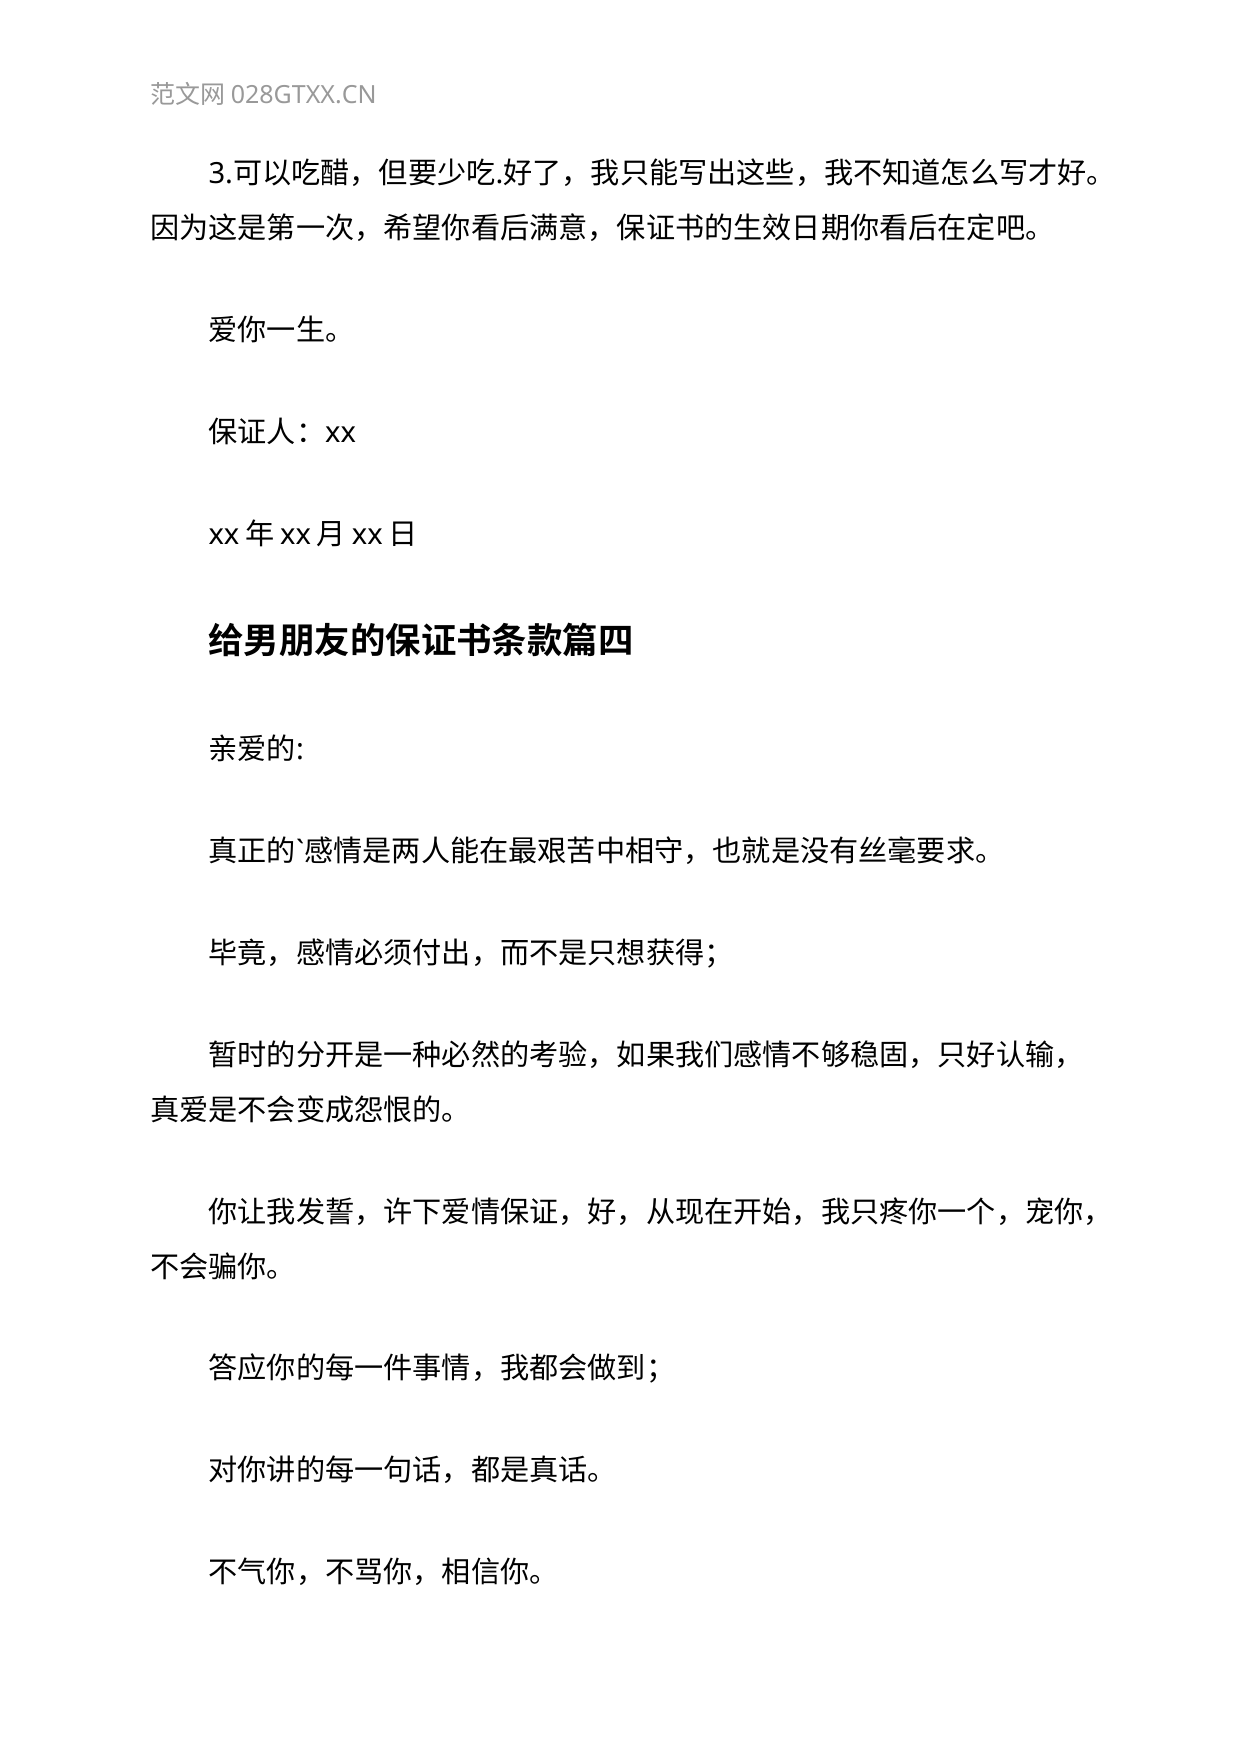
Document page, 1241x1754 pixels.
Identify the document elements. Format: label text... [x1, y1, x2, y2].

text xx年xx月xx日 [150, 511, 1090, 553]
text 毕竟，感情必须付出，而不是只想获得； [150, 930, 1090, 972]
text 不气你，不骂你，相信你。 [150, 1548, 1090, 1591]
text 答应你的每一件事情，我都会做到； [150, 1345, 1090, 1387]
text 亲爱的: [150, 726, 1090, 768]
text 爱你一生。 [150, 307, 1090, 349]
text 保证人：xx [150, 408, 1090, 451]
text 给男朋友的保证书条款篇四 [150, 612, 1090, 664]
text 3.可以吃醋，但要少吃.好了，我只能写出这些，我不知道怎么写才好。因为这是第一次，希望你看后满意，保证书的生效日期你看后在定吧。 [150, 150, 1090, 247]
text 对你讲的每一句话，都是真话。 [150, 1447, 1090, 1489]
text 你让我发誓，许下爱情保证，好，从现在开始，我只疼你一个，宠你，不会骗你。 [150, 1188, 1090, 1286]
text 暂时的分开是一种必然的考验，如果我们感情不够稳固，只好认输，真爱是不会变成怨恨的。 [150, 1032, 1090, 1129]
text 真正的`感情是两人能在最艰苦中相守，也就是没有丝毫要求。 [150, 828, 1090, 870]
